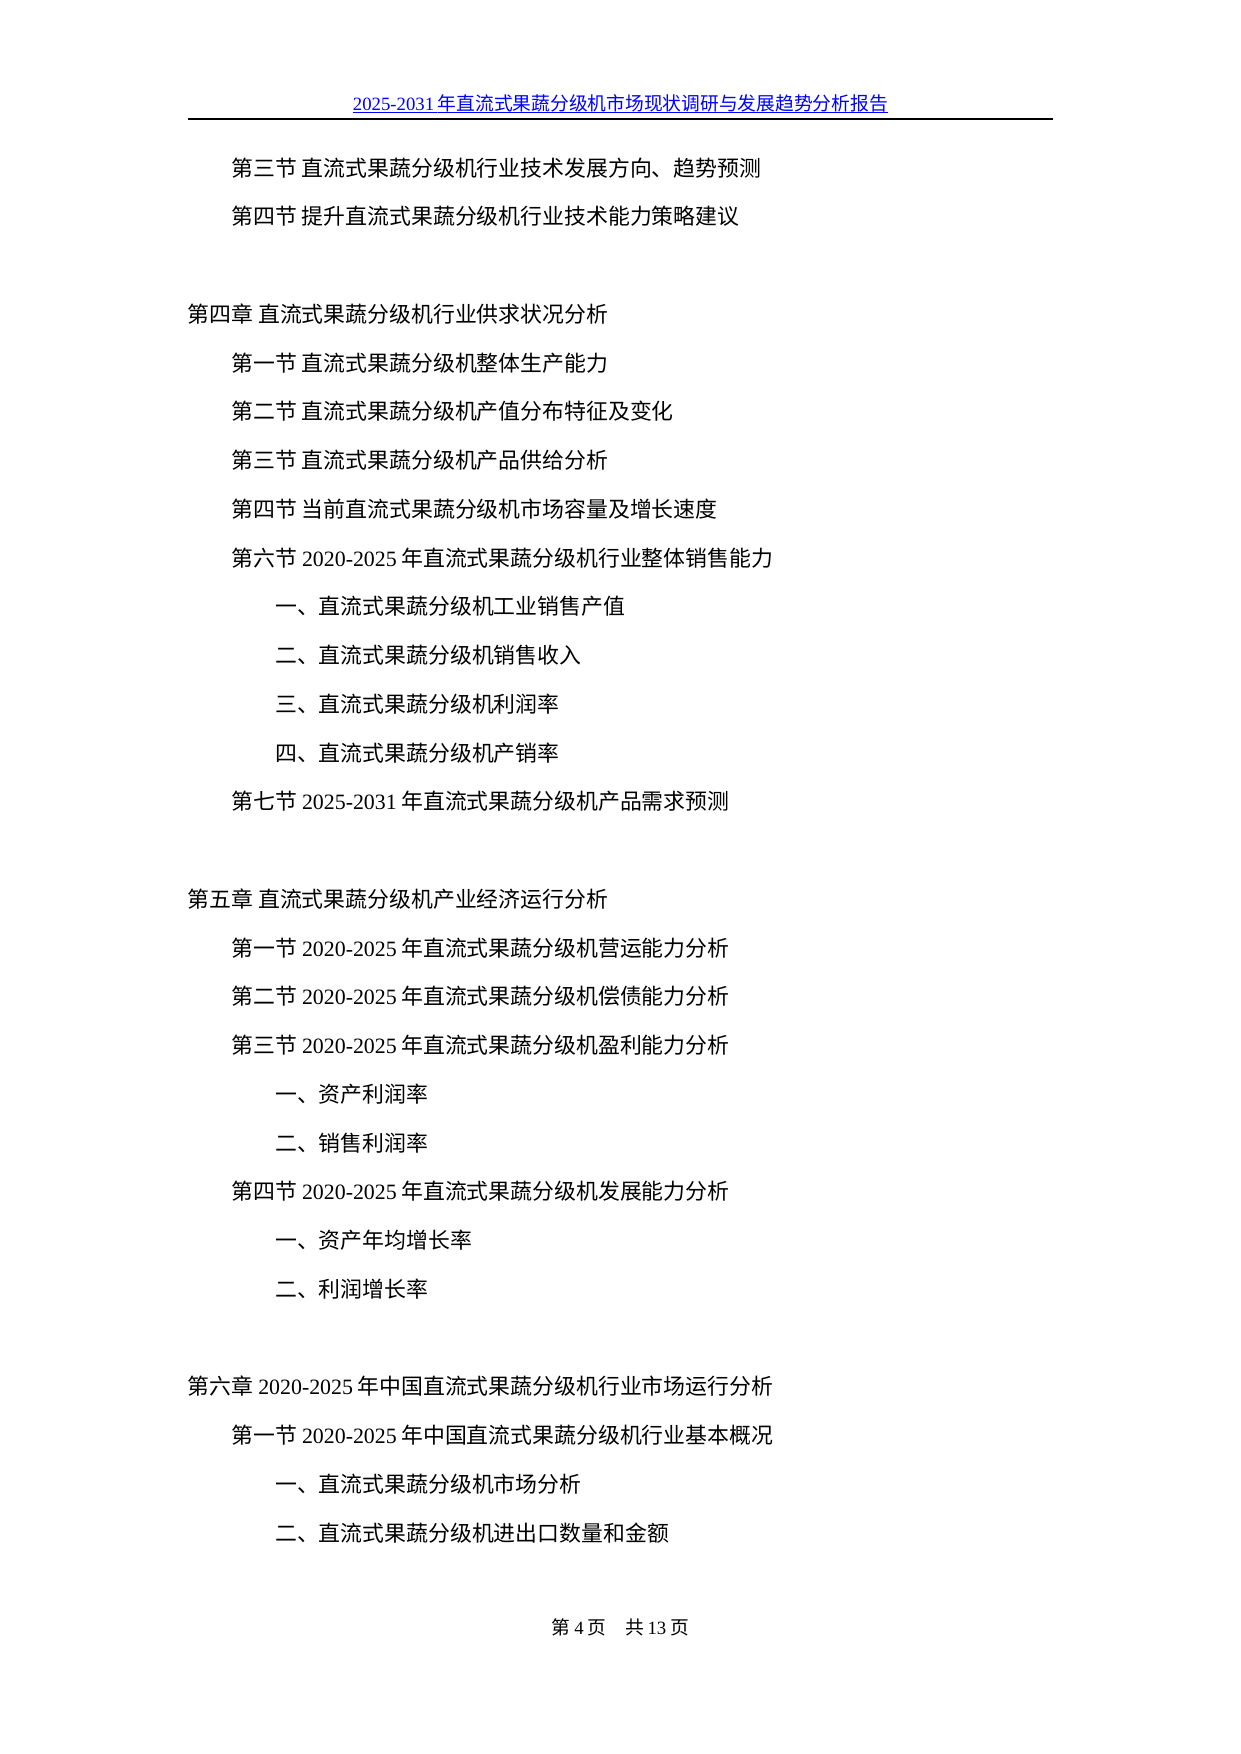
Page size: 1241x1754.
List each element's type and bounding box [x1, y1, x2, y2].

text [187, 150, 1053, 1548]
